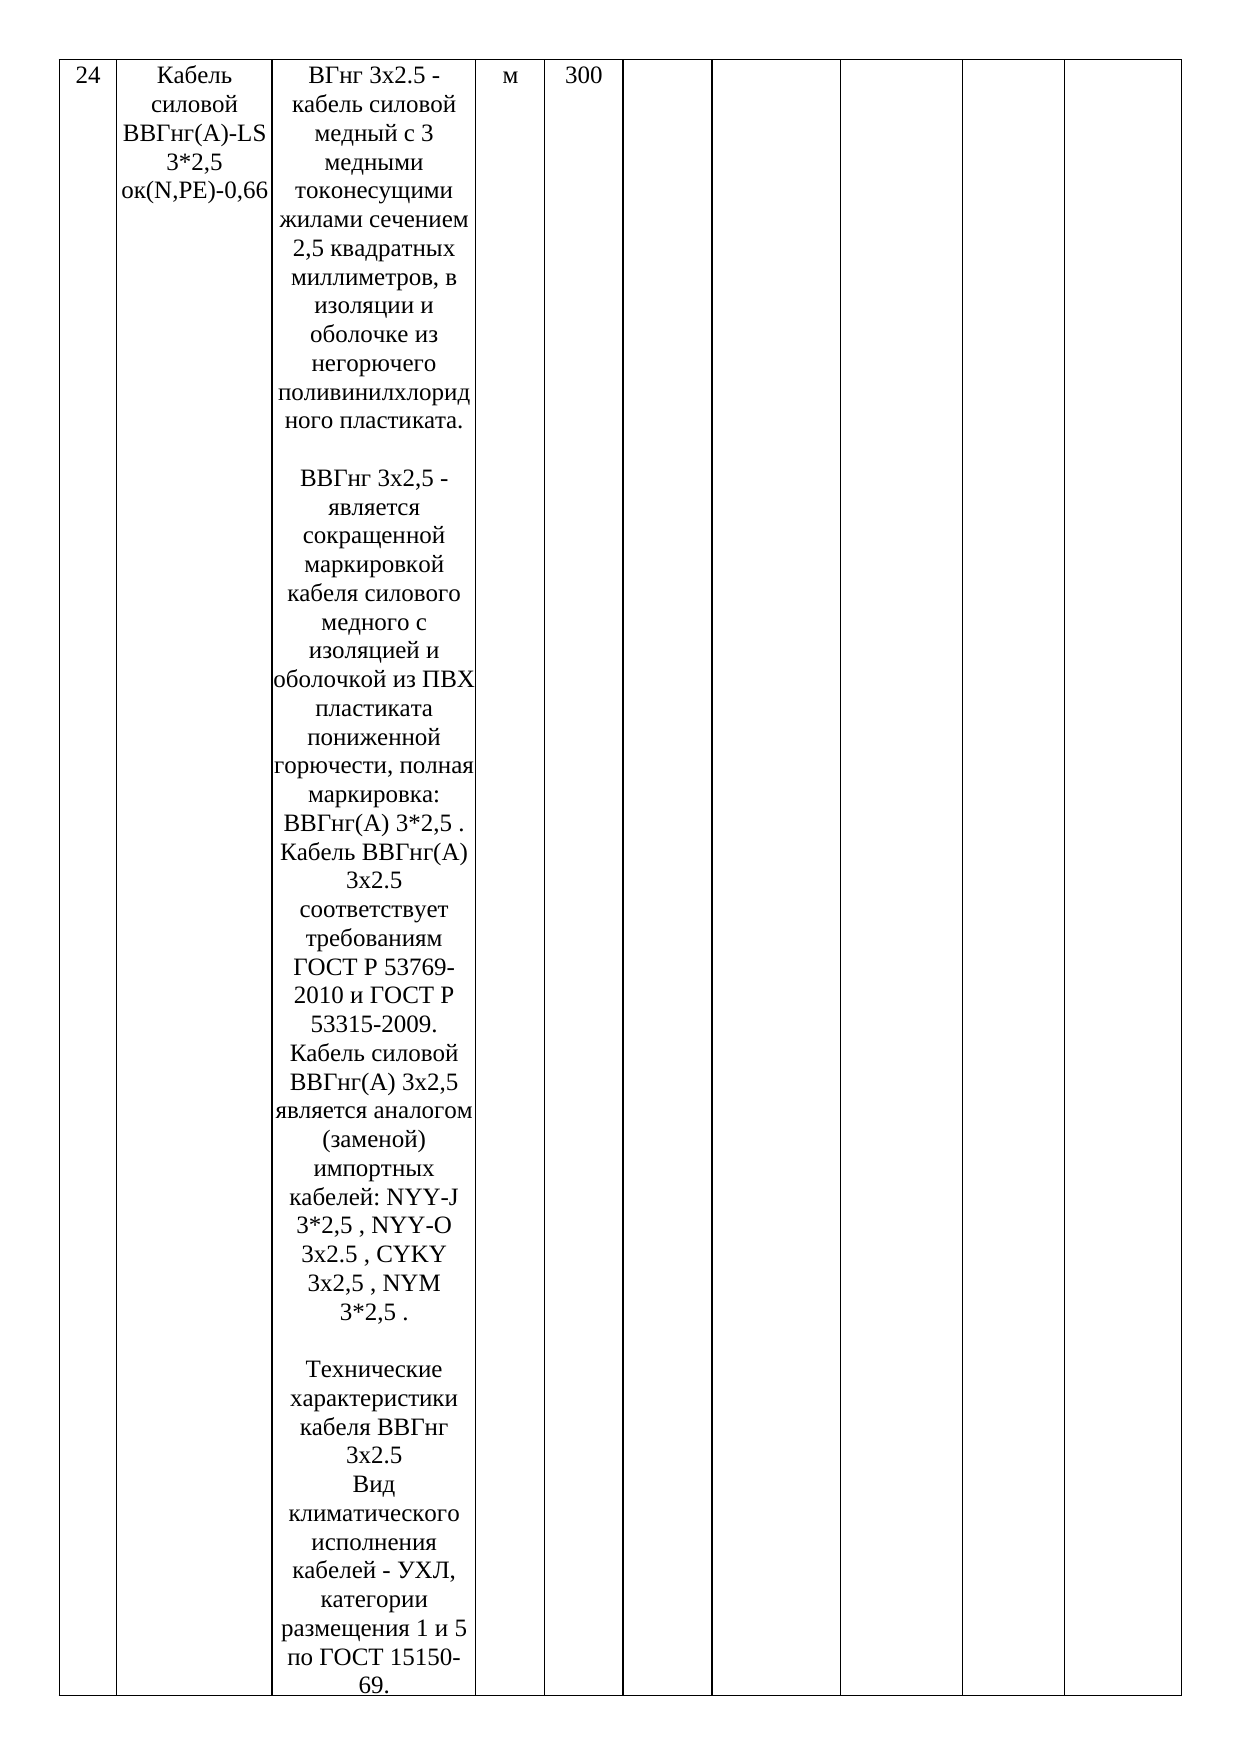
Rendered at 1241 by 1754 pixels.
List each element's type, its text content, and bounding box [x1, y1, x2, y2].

table_cell 300 [545, 60, 622, 1695]
table_cell м [476, 60, 544, 1695]
table_cell [1065, 60, 1181, 1695]
table_cell 24 [60, 60, 116, 1695]
table_cell Кабель силовой ВВГнг(А)-LS 3*2,5 ок(N,PE)-0,66 [117, 60, 271, 1695]
table_cell [713, 60, 840, 1695]
table_cell [841, 60, 962, 1695]
table_cell [963, 60, 1064, 1695]
table_cell ВГнг 3х2.5 - кабель силовой медный с 3 медными токонесущими жилами сечением 2,5 квадратных миллиметров, в изоляции и оболочке из негорючего поливинилхлоридного пластиката. ВВГнг 3х2,5 - является сокращенной маркировкой кабеля силового медного с изоляцией и оболочкой из ПВХ пластиката пониженной горючести, полная маркировка: ВВГнг(А) 3*2,5 . Кабель ВВГнг(А) 3х2.5 соответствует требованиям ГОСТ Р 53769-2010 и ГОСТ Р 53315-2009. Кабель силовой ВВГнг(А) 3х2,5 является аналогом (заменой) импортных кабелей: NYY-J 3*2,5 , NYY-O 3х2.5 , CYKY 3х2,5 , NYM 3*2,5 . Технические характеристики кабеля ВВГнг 3х2.5 Вид климатического исполнения кабелей - УХЛ, категории размещения 1 и 5 по ГОСТ 15150-69. Температура эксплуатации от -50 до +50 градусов Цельсия. Монтаж кабеля ВВГнг 3х2,5 без предварительного подогрева производится при температуре не ниже -15 градусов. Минимально допустимый радиус изгиба кабеля ВВГнг(А) 3*2.5 составляет 91,8 миллиметров. Растягивающее усилие при прокладке кабелей ВВГнг 3х2,5 не должно превышать 375 Ньютонов. Кабели ВВГнг(А) не распространяют горение при групповой прокладке по категории (А). Температура нагрева жил при эксплуатации не должна превышать +70 градусов. Температура жил при токах короткого замыкания не должна превышать +150 градусов. Предельная температура нагрева жил по условиям невозгорания составляет 350 градусов Цельсия. Расчетная масса кабеля ВВГнг 3х2.5 составляет 0,18 килограмм в метре. Наружный диаметр кабеля ВВГнг 3х2,5 - 10,2 миллиметров. Код ОКП: 35 3371. Класс пожарной опасности кабеля ВВГнг(А) 3*2,5 по ГОСТ Р 53315-2009: П1б.8.2.5.4. Срок службы кабеля ВВГнг 3х2.5 не менее 30 лет с даты изготовления. Токовые нагрузки кабеля ВВГнг 3х2,5 Допустимый ток при прокладке ВВГнг 3*2.5 на воздухе - 27 Ампер. Допустимый ток при прокладке в земле - 36 Ампер. Допустимый ток односекундного короткого замыкания - 270 Ампер. Активное сопротивление жилы - 7,55 Ом на километр. Расшифровка маркировки ВВГнг(А) 3х2,5 В - Изоляция из поливинилхлоридного пластиката. В - Оболочка из поливинилхлоридного пластиката. Г - Не имеет брони. нг - ПВХ пластикат пониженной пожарной опасности. (А) - Индекс пожарной опасности, означает что кабель не распространяет горение при групповой прокладке (прокладке в пучках). 3 - Количество токонесущих жил. 2,5 - Сечение жил в мм2. Также в маркировке встречаются следующие обозначения: (ок) или (ож) - Жила выполнена в однопроволочном (монолитном) исполнении. (мк) или (мж) - Жила выполнена в многопроволочном исполнении. (0,66) - Кабель рассчитан на напряжение до 660 Вольт. (1,0) - Кабель рассчитан на напряжение до 1000 Вольт. Конструкция кабеля ВВГнг 3х2,5 1. Токопроводящая жила – медная однопроволочная или многопроволочная, круглой или секторной формы, 1 или 2 класса по ГОСТ 22483-77. 2. Изоляция – из ПВХ пластиката пониженной горючести. 3. Заполнение - из ПВХ пластиката пониженной пожарной опасности или мелонаполненной резины. 4. Оболочка - из негорючего ПВХ пластиката. Применение кабеля ВВГнг 3х2,5 Кабель силовой медный негорючий ВВГнг 3*2.5 предназначен для передачи и распределения электричества в неподвижных электротехнических установках с напряжением до 1000 Вольт номинальной частотой 50 Герц, с токовой нагрузкой до 36 Ампер. Кабелем ВВГнг 3х2,5 прокладывают линии без ограничения разности уровней по трассе прокладки, в том числе на вертикальных участках. Кабель ВВГнг 3*2.5 применяют для эксплуатации в электрических сетях переменного напряжения с заземлённой или изолированной нейтралью, в которых продолжительность работы в режиме однофазного короткого замыкания на землю не превышает 8 часов, а общая продолжительность работы в режиме однофазного короткого замыкания на землю не превышает 125 часов за год. Кабели ВВГнг(А) разрешено прокладывать пучками, в открытых кабельных сооружениях (кабельных эстакадах, галереях), для прокладки в помещениях ВВГнг(А) не проходит современные требования пожарной безопасности. [273, 60, 475, 1695]
table_cell [624, 60, 711, 1695]
